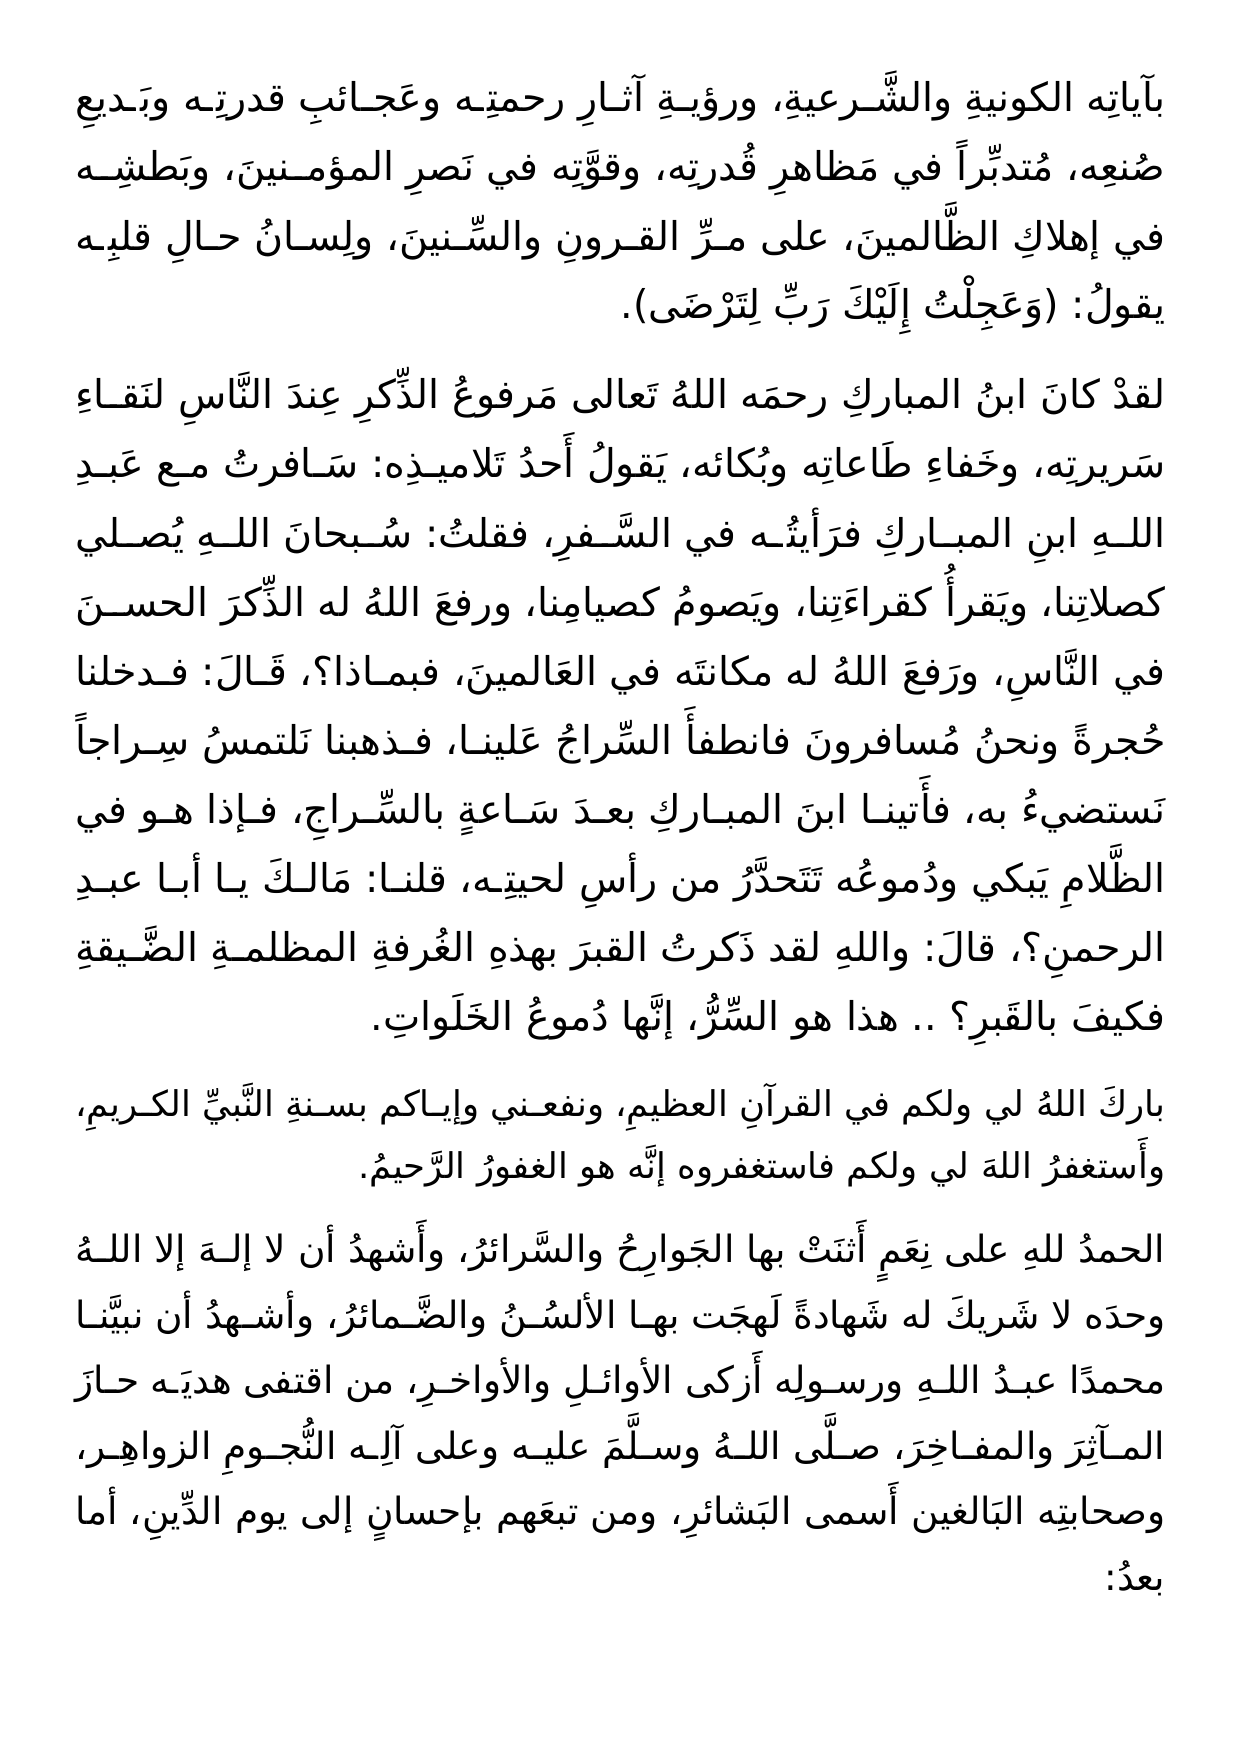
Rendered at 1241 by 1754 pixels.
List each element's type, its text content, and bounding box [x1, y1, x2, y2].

text الحمدُ للهِ على نِعَمٍ أَثنَتْ بها الجَوارِحُ والسَّرائرُ، وأَشهدُ أن لا إلهَ إلا اللهُ وحدَه لا شَريكَ له شَهادةً لَهجَت بها الألسُنُ والضَّمائرُ، وأشهدُ أن نبيَّنا محمدًا عبدُ اللهِ ورسولِه أَزكى الأوائلِ والأواخرِ، من اقتفى هديَه حازَ المآثِرَ والمفاخِرَ، صلَّى اللهُ وسلَّمَ عليه وعلى آلِه النُّجومِ الزواهِر، وصحابتِه البَالغين أَسمى البَشائرِ، ومن تبعَهم بإحسانٍ إلى يوم الدِّينِ، أما بعدُ: [75, 1228, 1165, 1599]
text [75, 75, 1165, 328]
text لقدْ كانَ ابنُ المباركِ رحمَه اللهُ تَعالى مَرفوعُ الذِّكرِ عِندَ النَّاسِ لنَقاءِ سَريرتِه، وخَفاءِ طَاعاتِه وبُكائه، يَقولُ أَحدُ تَلاميذِه: سَافرتُ مع عَبدِ اللهِ ابنِ المباركِ فرَأيتُه في السَّفرِ، فقلتُ: سُبحانَ اللهِ يُصلي كصلاتِنا، ويَقرأُ كقراءَتِنا، ويَصومُ كصيامِنا، ورفعَ اللهُ له الذِّكرَ الحسنَ في النَّاسِ، ورَفعَ اللهُ له مكانتَه في العَالمينَ، فبماذا؟، قَالَ: فدخلنا حُجرةً ونحنُ مُسافرونَ فانطفأَ السِّراجُ عَلينا، فذهبنا نَلتمسُ سِراجاً نَستضيءُ به، فأَتينا ابنَ المباركِ بعدَ سَاعةٍ بالسِّراجِ، فإذا هو في الظَّلامِ يَبكي ودُموعُه تَتَحدَّرُ من رأسِ لحيتِه، قلنا: مَالكَ يا أبا عبدِ الرحمنِ؟، قالَ: واللهِ لقد ذَكرتُ القبرَ بهذهِ الغُرفةِ المظلمةِ الضَّيقةِ فكيفَ بالقَبرِ؟ .. هذا هو السِّرُّ، إنَّها دُموعُ الخَلَواتِ. [75, 372, 1165, 1040]
text باركَ اللهُ لي ولكم في القرآنِ العظيمِ، ونفعني وإياكم بسنةِ النَّبيِّ الكريمِ، وأَستغفرُ اللهَ لي ولكم فاستغفروه إنَّه هو الغفورُ الرَّحيمُ. [75, 1083, 1165, 1187]
